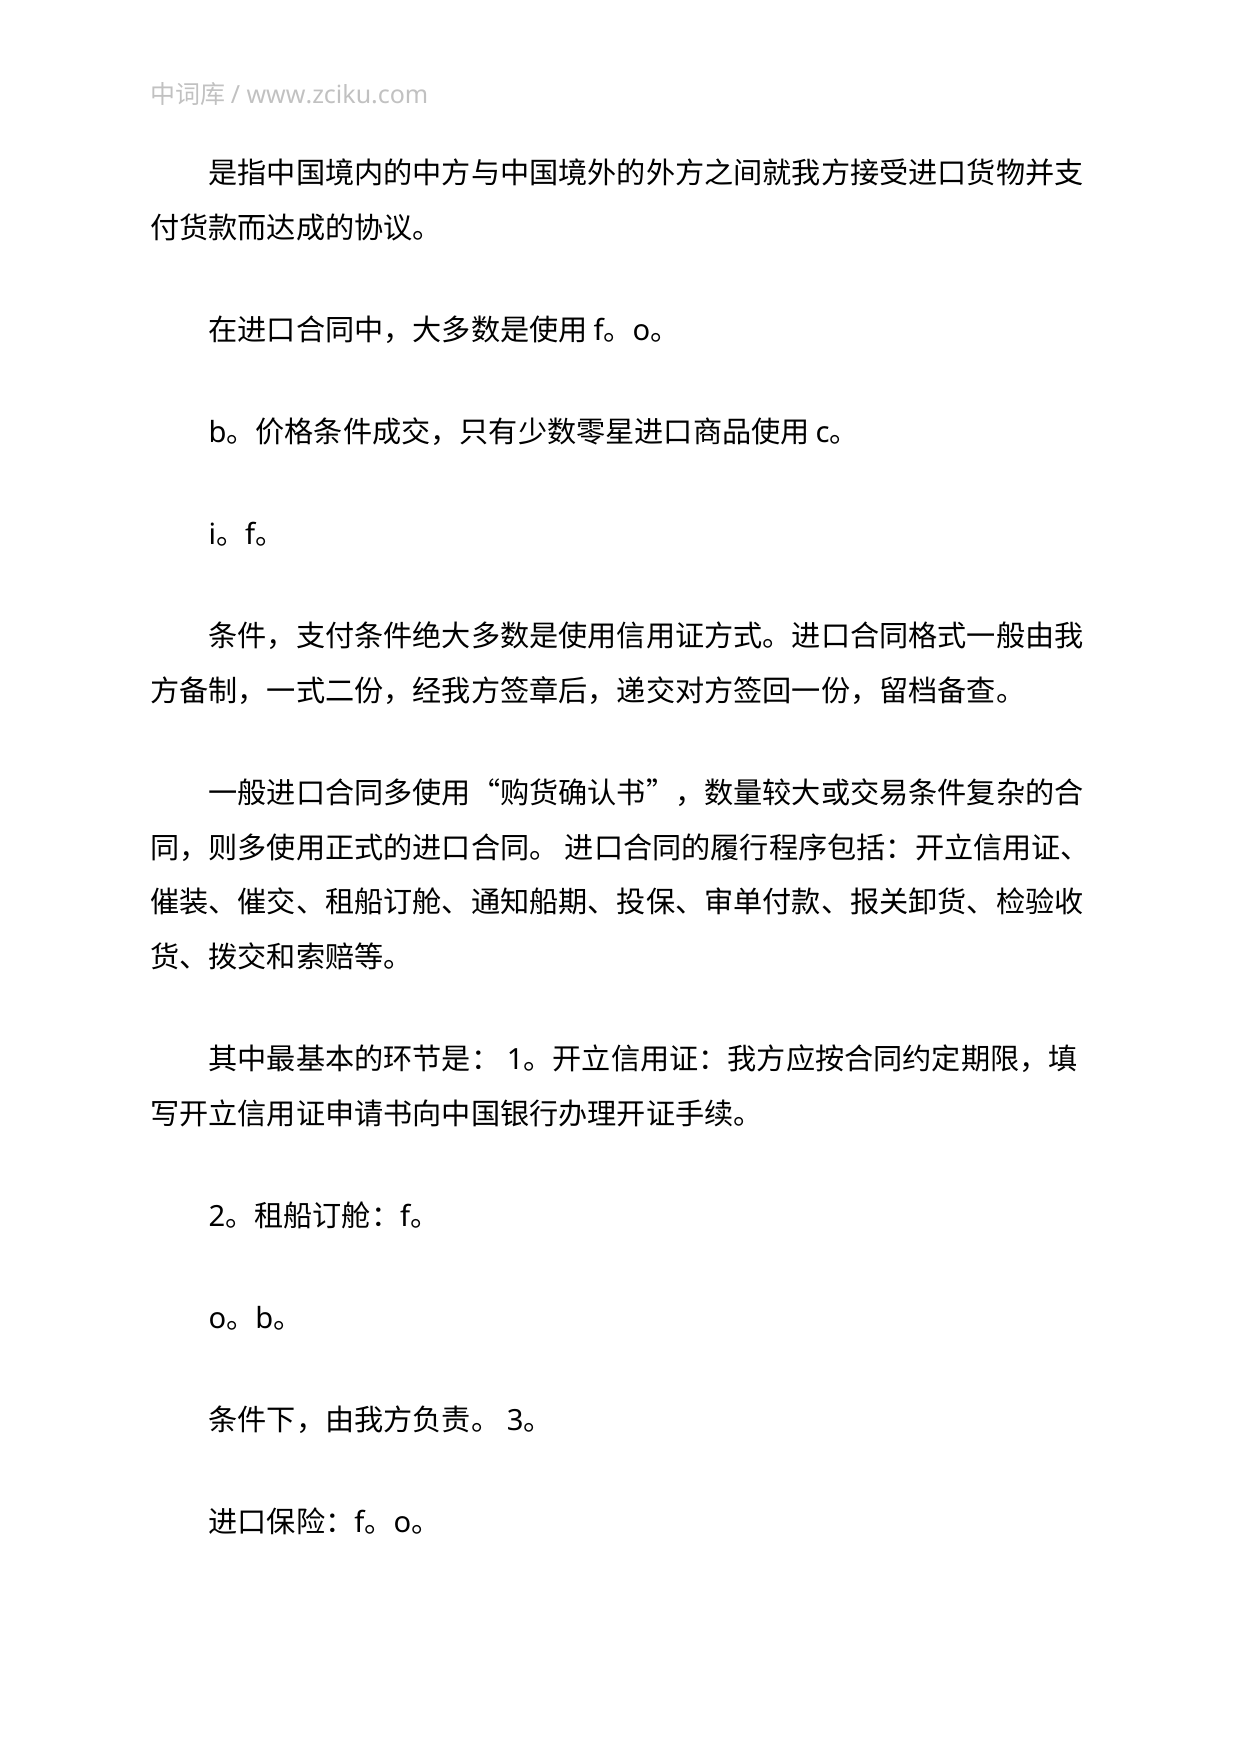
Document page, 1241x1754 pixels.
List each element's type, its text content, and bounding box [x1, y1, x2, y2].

text b。价格条件成交，只有少数零星进口商品使用c。 [150, 409, 1090, 451]
text 条件，支付条件绝大多数是使用信用证方式。进口合同格式一般由我方备制，一式二份，经我方签章后，递交对方签回一份，留档备查。 [150, 613, 1090, 710]
text 在进口合同中，大多数是使用f。o。 [150, 307, 1090, 349]
text 一般进口合同多使用“购货确认书”，数量较大或交易条件复杂的合同，则多使用正式的进口合同。 进口合同的履行程序包括：开立信用证、催装、催交、租船订舱、通知船期、投保、审单付款、报关卸货、检验收货、拨交和索赔等。 [150, 769, 1090, 976]
text 2。租船订舱：f。 [150, 1192, 1090, 1235]
text 进口保险：f。o。 [150, 1498, 1090, 1541]
text i。f。 [150, 511, 1090, 553]
text 是指中国境内的中方与中国境外的外方之间就我方接受进口货物并支付货款而达成的协议。 [150, 150, 1090, 247]
text 条件下，由我方负责。 3。 [150, 1396, 1090, 1439]
text 其中最基本的环节是： 1。开立信用证：我方应按合同约定期限，填写开立信用证申请书向中国银行办理开证手续。 [150, 1036, 1090, 1133]
text o。b。 [150, 1294, 1090, 1337]
